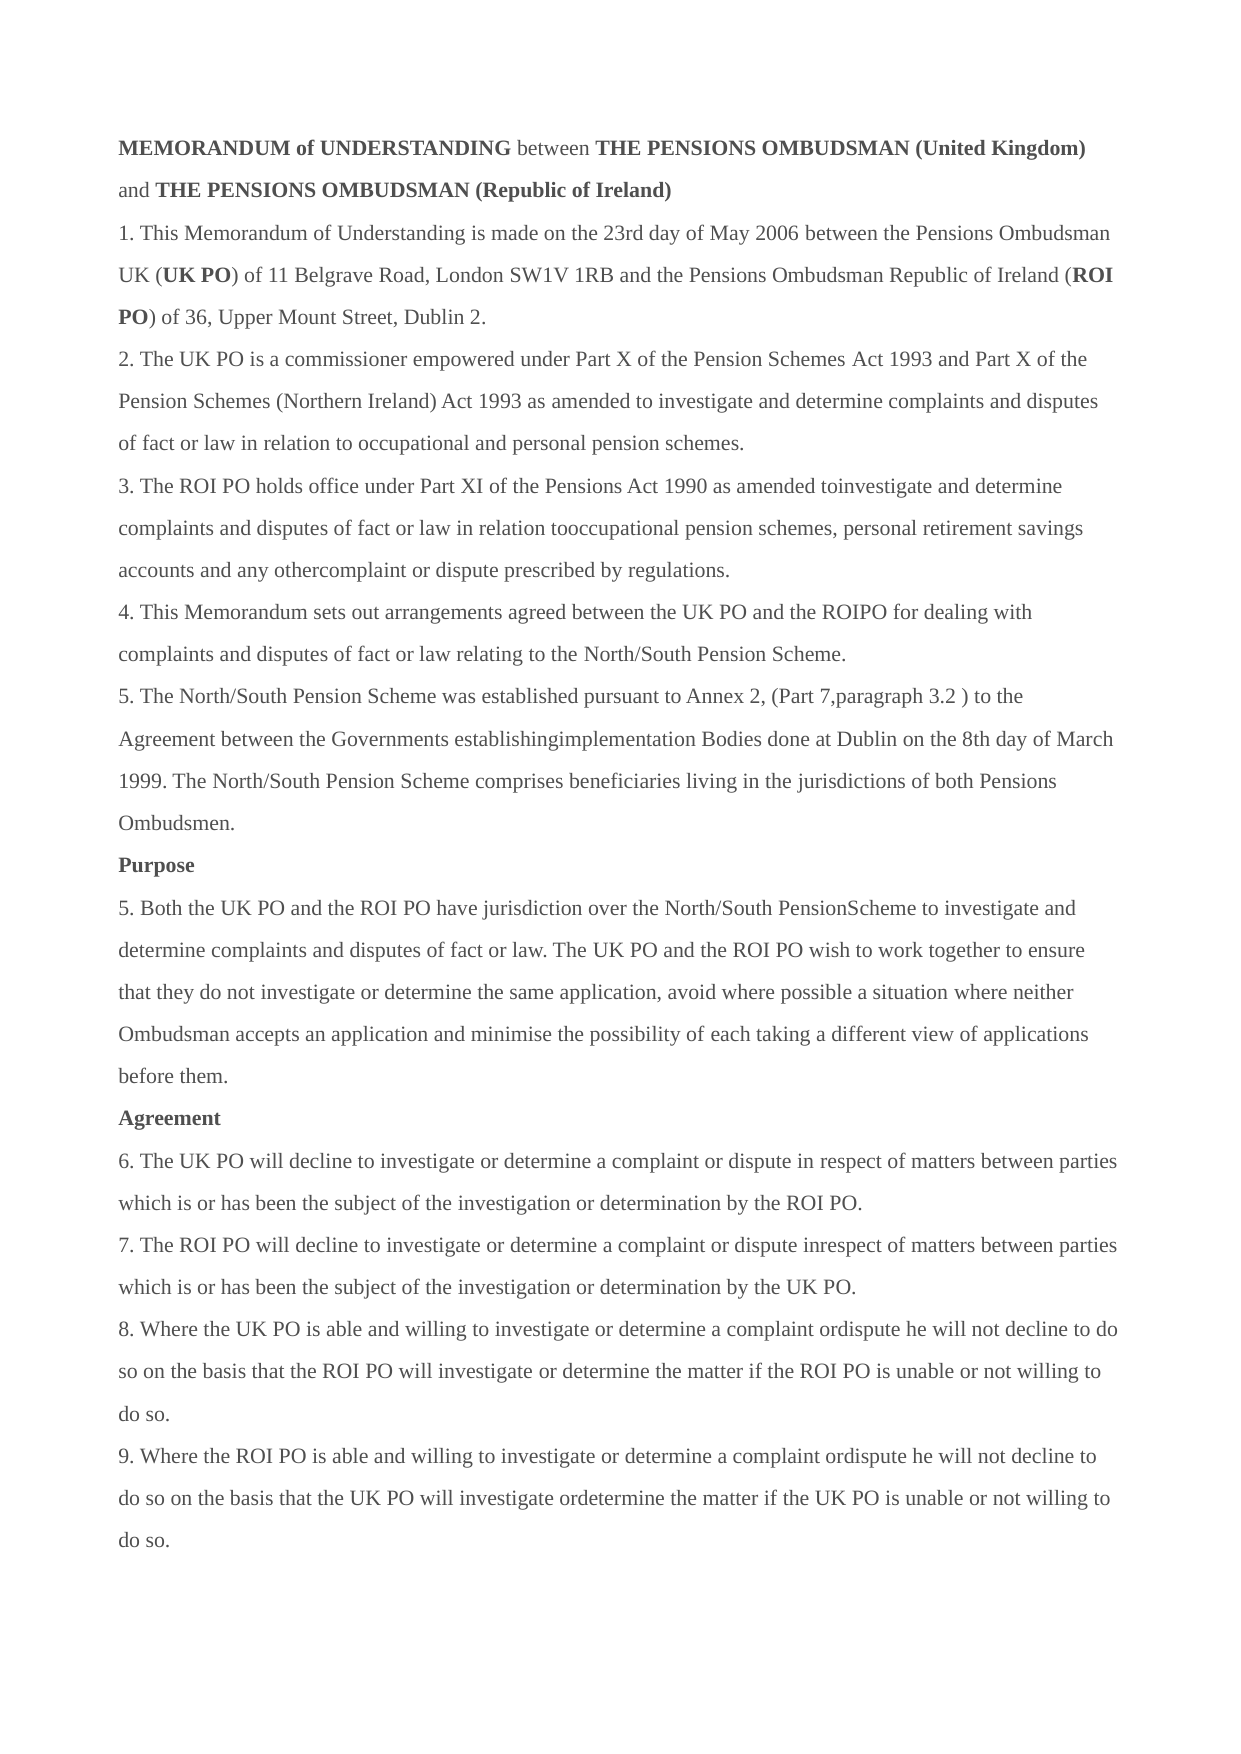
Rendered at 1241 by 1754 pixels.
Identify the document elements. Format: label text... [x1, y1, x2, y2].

text 6. The UK PO will decline to investigate or determine a complaint or dispute in respect of matters between parties which is or has been the subject of the investigation or determination by the ROI PO. [118, 1131, 1122, 1215]
text Purpose [118, 835, 1122, 877]
text 5. Both the UK PO and the ROI PO have jurisdiction over the North/South PensionScheme to investigate and determine complaints and disputes of fact or law. The UK PO and the ROI PO wish to work together to ensure that they do not investigate or determine the same application, avoid where possible a situation where neither Ombudsman accepts an application and minimise the possibility of each taking a different view of applications before them. [118, 877, 1122, 1088]
text 3. The ROI PO holds office under Part XI of the Pensions Act 1990 as amended toinvestigate and determine complaints and disputes of fact or law in relation tooccupational pension schemes, personal retirement savings accounts and any othercomplaint or dispute prescribed by regulations. [118, 456, 1122, 582]
text 8. Where the UK PO is able and willing to investigate or determine a complaint ordispute he will not decline to do so on the basis that the ROI PO will investigate or determine the matter if the ROI PO is unable or not willing to do so. [118, 1299, 1122, 1426]
text Agreement [118, 1088, 1122, 1131]
text 9. Where the ROI PO is able and willing to investigate or determine a complaint ordispute he will not decline to do so on the basis that the UK PO will investigate ordetermine the matter if the UK PO is unable or not willing to do so. [118, 1426, 1122, 1552]
text 4. This Memorandum sets out arrangements agreed between the UK PO and the ROIPO for dealing with complaints and disputes of fact or law relating to the North/South Pension Scheme. [118, 582, 1122, 667]
text 5. The North/South Pension Scheme was established pursuant to Annex 2, (Part 7,paragraph 3.2 ) to the Agreement between the Governments establishingimplementation Bodies done at Dublin on the 8th day of March 1999. The North/South Pension Scheme comprises beneficiaries living in the jurisdictions of both Pensions Ombudsmen. [118, 667, 1122, 835]
text 1. This Memorandum of Understanding is made on the 23rd day of May 2006 between the Pensions Ombudsman UK (UK PO) of 11 Belgrave Road, London SW1V 1RB and the Pensions Ombudsman Republic of Ireland (ROI PO) of 36, Upper Mount Street, Dublin 2. [118, 202, 1122, 329]
text MEMORANDUM of UNDERSTANDING between THE PENSIONS OMBUDSMAN (United Kingdom) and THE PENSIONS OMBUDSMAN (Republic of Ireland) [118, 118, 1122, 202]
text 7. The ROI PO will decline to investigate or determine a complaint or dispute inrespect of matters between parties which is or has been the subject of the investigation or determination by the UK PO. [118, 1215, 1122, 1299]
text 2. The UK PO is a commissioner empowered under Part X of the Pension Schemes Act 1993 and Part X of the Pension Schemes (Northern Ireland) Act 1993 as amended to investigate and determine complaints and disputes of fact or law in relation to occupational and personal pension schemes. [118, 329, 1122, 456]
